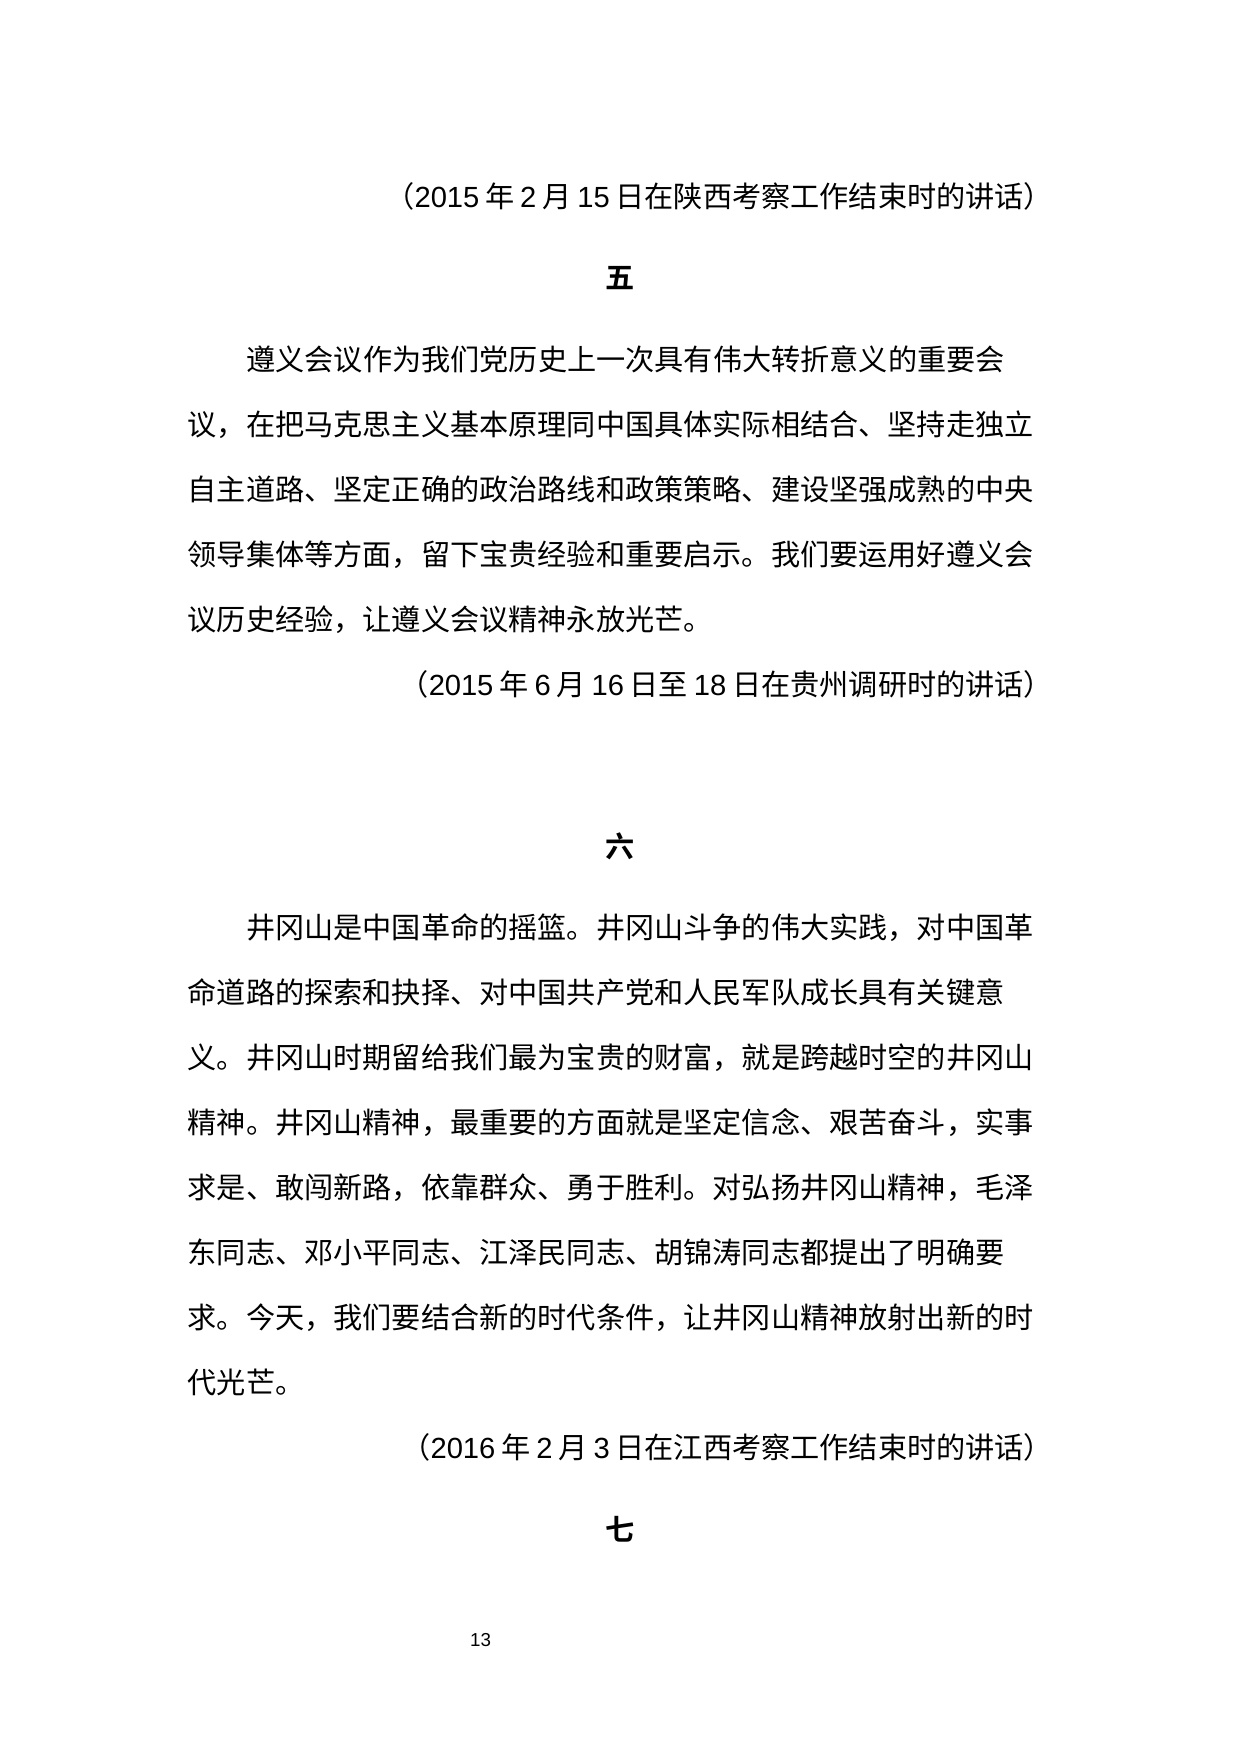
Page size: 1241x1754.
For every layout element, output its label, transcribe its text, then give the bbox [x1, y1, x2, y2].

text （2015年6月16日至18日在贵州调研时的讲话） [187, 650, 1053, 715]
text 六 [187, 812, 1053, 877]
text 遵义会议作为我们党历史上一次具有伟大转折意义的重要会议，在把马克思主义基本原理同中国具体实际相结合、坚持走独立自主道路、坚定正确的政治路线和政策策略、建设坚强成熟的中央领导集体等方面，留下宝贵经验和重要启示。我们要运用好遵义会议历史经验，让遵义会议精神永放光芒。 [187, 325, 1053, 650]
text 七 [187, 1495, 1053, 1560]
text 五 [187, 243, 1053, 308]
text （2016年2月3日在江西考察工作结束时的讲话） [187, 1414, 1053, 1479]
text （2015年2月15日在陕西考察工作结束时的讲话） [187, 162, 1053, 227]
text 井冈山是中国革命的摇篮。井冈山斗争的伟大实践，对中国革命道路的探索和抉择、对中国共产党和人民军队成长具有关键意义。井冈山时期留给我们最为宝贵的财富，就是跨越时空的井冈山精神。井冈山精神，最重要的方面就是坚定信念、艰苦奋斗，实事求是、敢闯新路，依靠群众、勇于胜利。对弘扬井冈山精神，毛泽东同志、邓小平同志、江泽民同志、胡锦涛同志都提出了明确要求。今天，我们要结合新的时代条件，让井冈山精神放射出新的时代光芒。 [187, 894, 1053, 1414]
